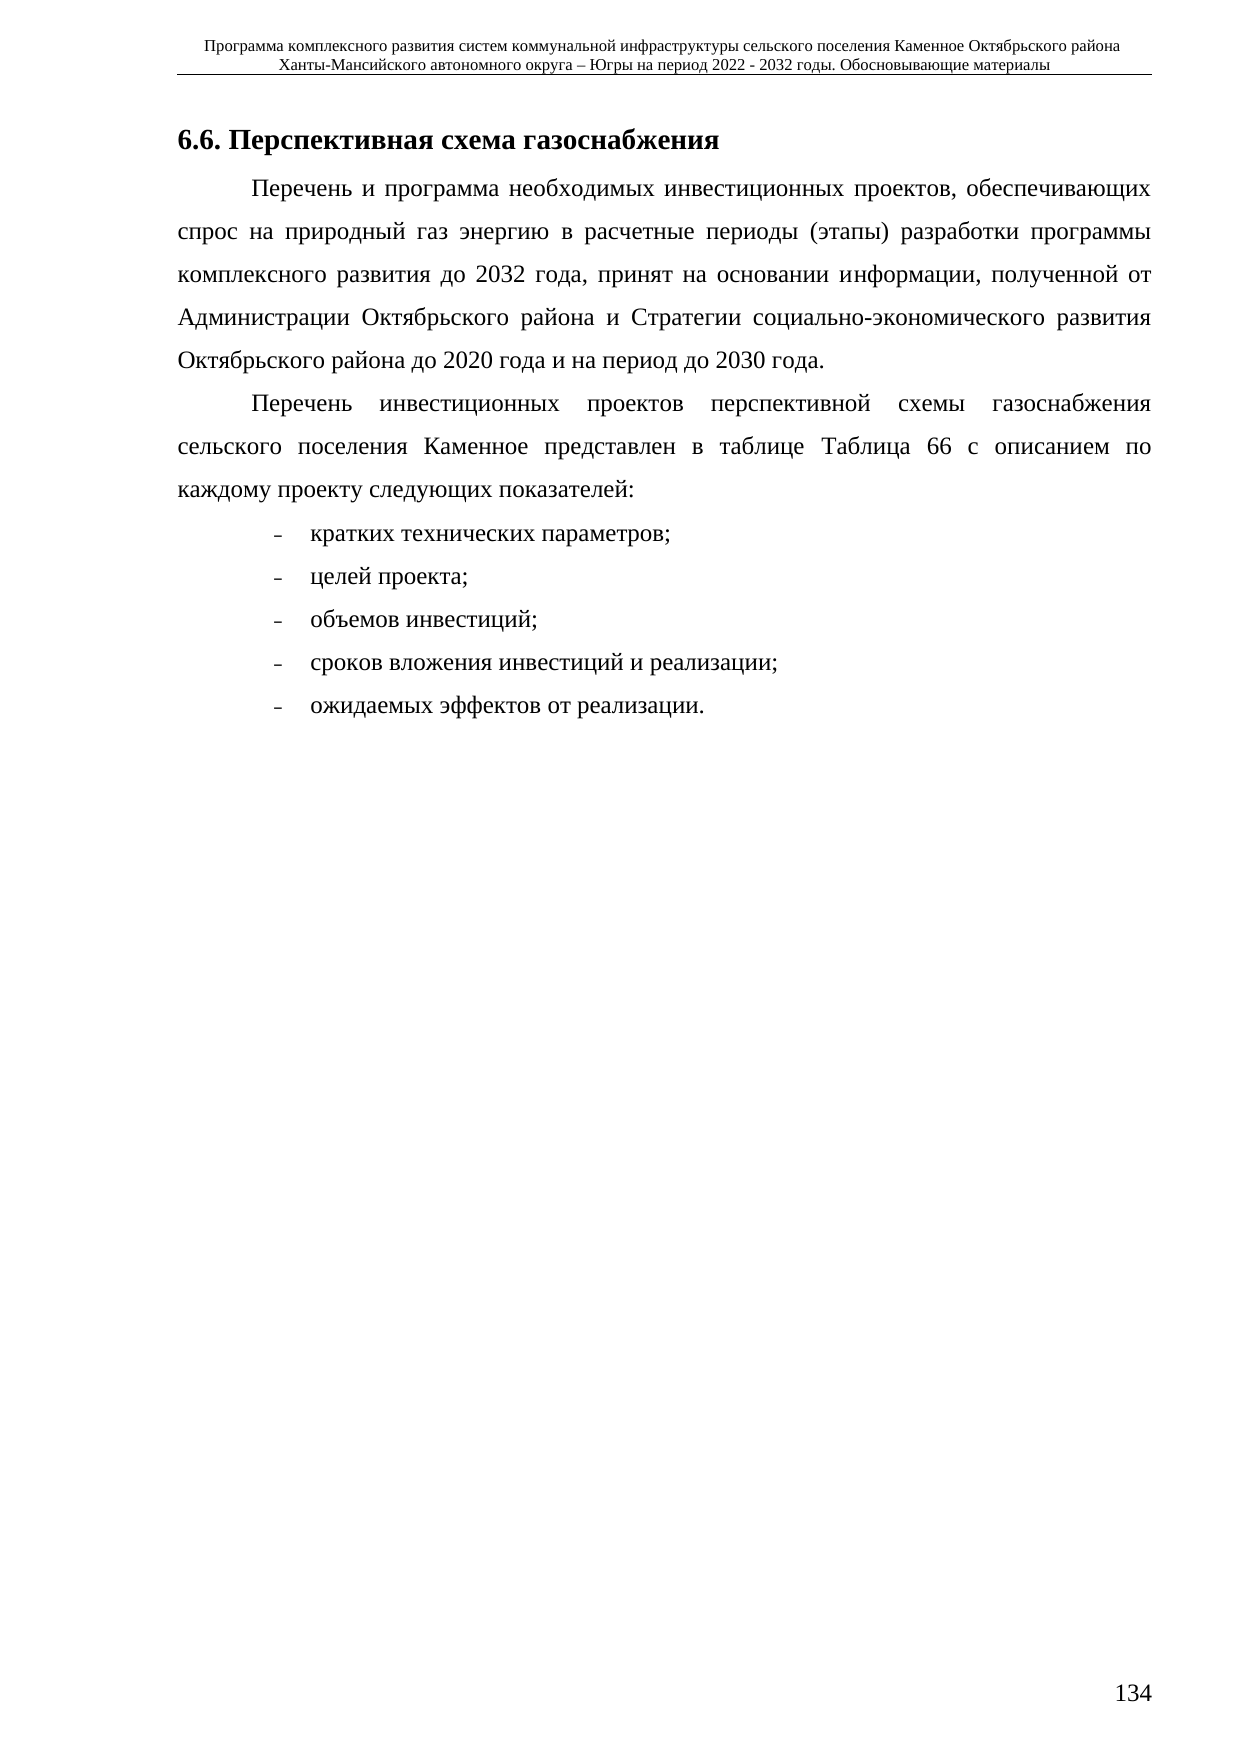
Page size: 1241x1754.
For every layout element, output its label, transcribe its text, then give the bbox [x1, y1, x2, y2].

list кратких технических параметров; [273, 518, 1152, 546]
text Перечень и программа необходимых инвестиционных проектов, обеспечивающих спрос на природный газ энергию в расчетные периоды (этапы) разработки программы комплексного развития до 2032 года, принят на основании информации, полученной от Администрации Октябрьского района и Стратегии социально-экономического развития Октябрьского района до 2020 года и на период до 2030 года. [177, 173, 1152, 374]
list ожидаемых эффектов от реализации. [273, 690, 1152, 719]
list целей проекта; [273, 561, 1152, 589]
list объемов инвестиций; [273, 604, 1152, 633]
list сроков вложения инвестиций и реализации; [273, 647, 1152, 676]
text Перечень инвестиционных проектов перспективной схемы газоснабжения сельского поселения Каменное представлен в таблице Таблица 66 с описанием по каждому проекту следующих показателей: [177, 388, 1152, 503]
subtitle 6.6. Перспективная схема газоснабжения [177, 122, 1152, 156]
